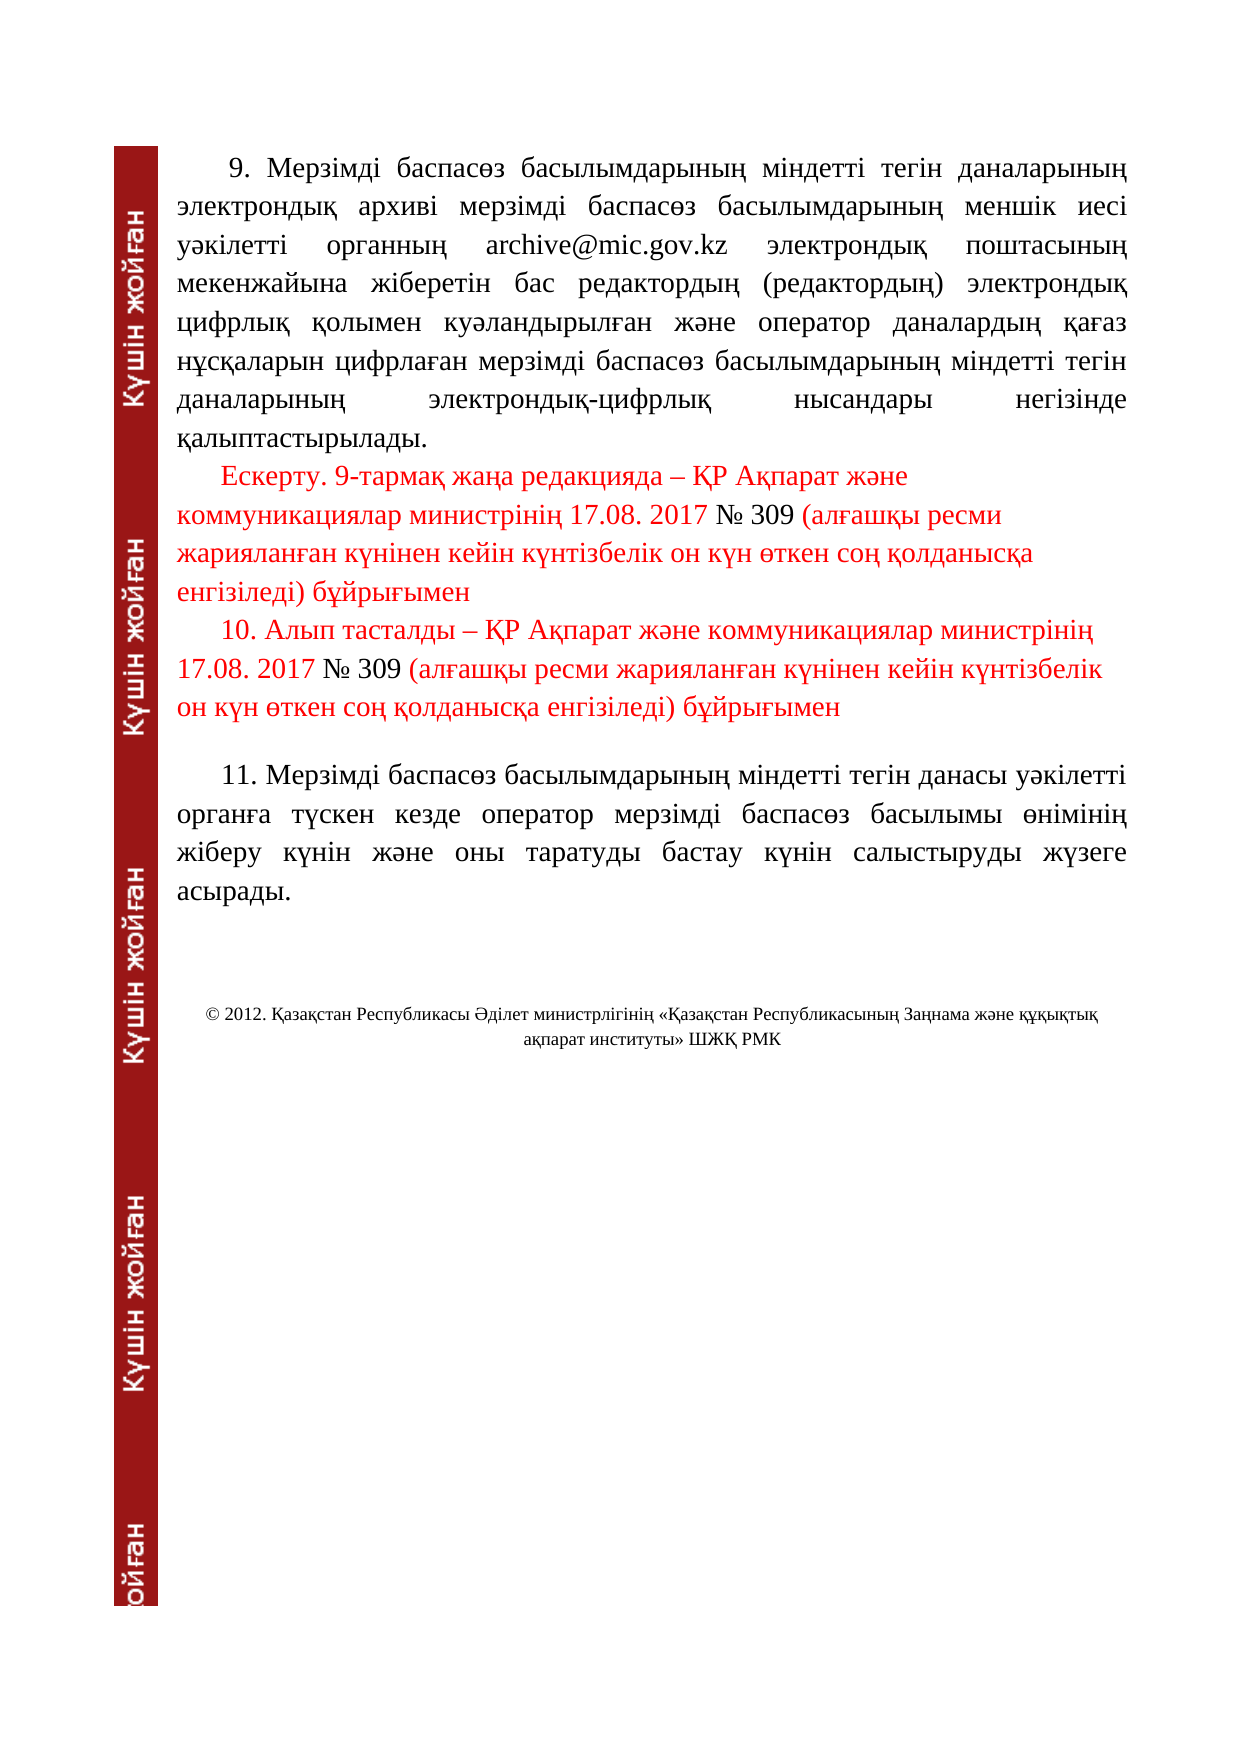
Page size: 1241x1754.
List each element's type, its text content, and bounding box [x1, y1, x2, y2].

picture [114, 906, 158, 1003]
text Ескерту. 9-тармақ жаңа редакцияда – ҚР Ақпарат және коммуникациялар министрінің 17.08. 2017 № 309 (алғашқы ресми жарияланған күнінен кейін күнтізбелік он күн өткен соң қолданысқа енгізіледі) бұйрығымен 10. Алып тасталды – ҚР Ақпарат және коммуникациялар министрінің 17.08. 2017 № 309 (алғашқы ресми жарияланған күнінен кейін күнтізбелік он күн өткен соң қолданысқа енгізіледі) бұйрығымен [112, 458, 1128, 753]
text 11. Мерзімді баспасөз басылымдарының міндетті тегін данасы уәкілетті органға түскен кезде оператор мерзімді баспасөз басылымы өнімінің жіберу күнін және оны таратуды бастау күнін салыстыруды жүзеге асырады. [112, 757, 1128, 906]
picture [114, 453, 158, 458]
text © 2012. Қазақстан Республикасы Әділет министрлігінің «Қазақстан Республикасының Заңнама және құқықтық ақпарат институты» ШЖҚ РМК [112, 1003, 1128, 1049]
text 9. Мерзімді баспасөз басылымдарының міндетті тегін даналарының электрондық архиві мерзімді баспасөз басылымдарының меншік иесі уәкілетті органның archive@miс.gov.kz электрондық поштасының мекенжайына жіберетін бас редактордың (редактордың) электрондық цифрлық қолымен куәландырылған және оператор даналардың қағаз нұсқаларын цифрлаған мерзімді баспасөз басылымдарының міндетті тегін даналарының электрондық-цифрлық нысандары негізінде қалыптастырылады. [112, 150, 1128, 453]
picture [114, 146, 158, 150]
picture [114, 1049, 158, 1606]
picture [114, 753, 158, 757]
